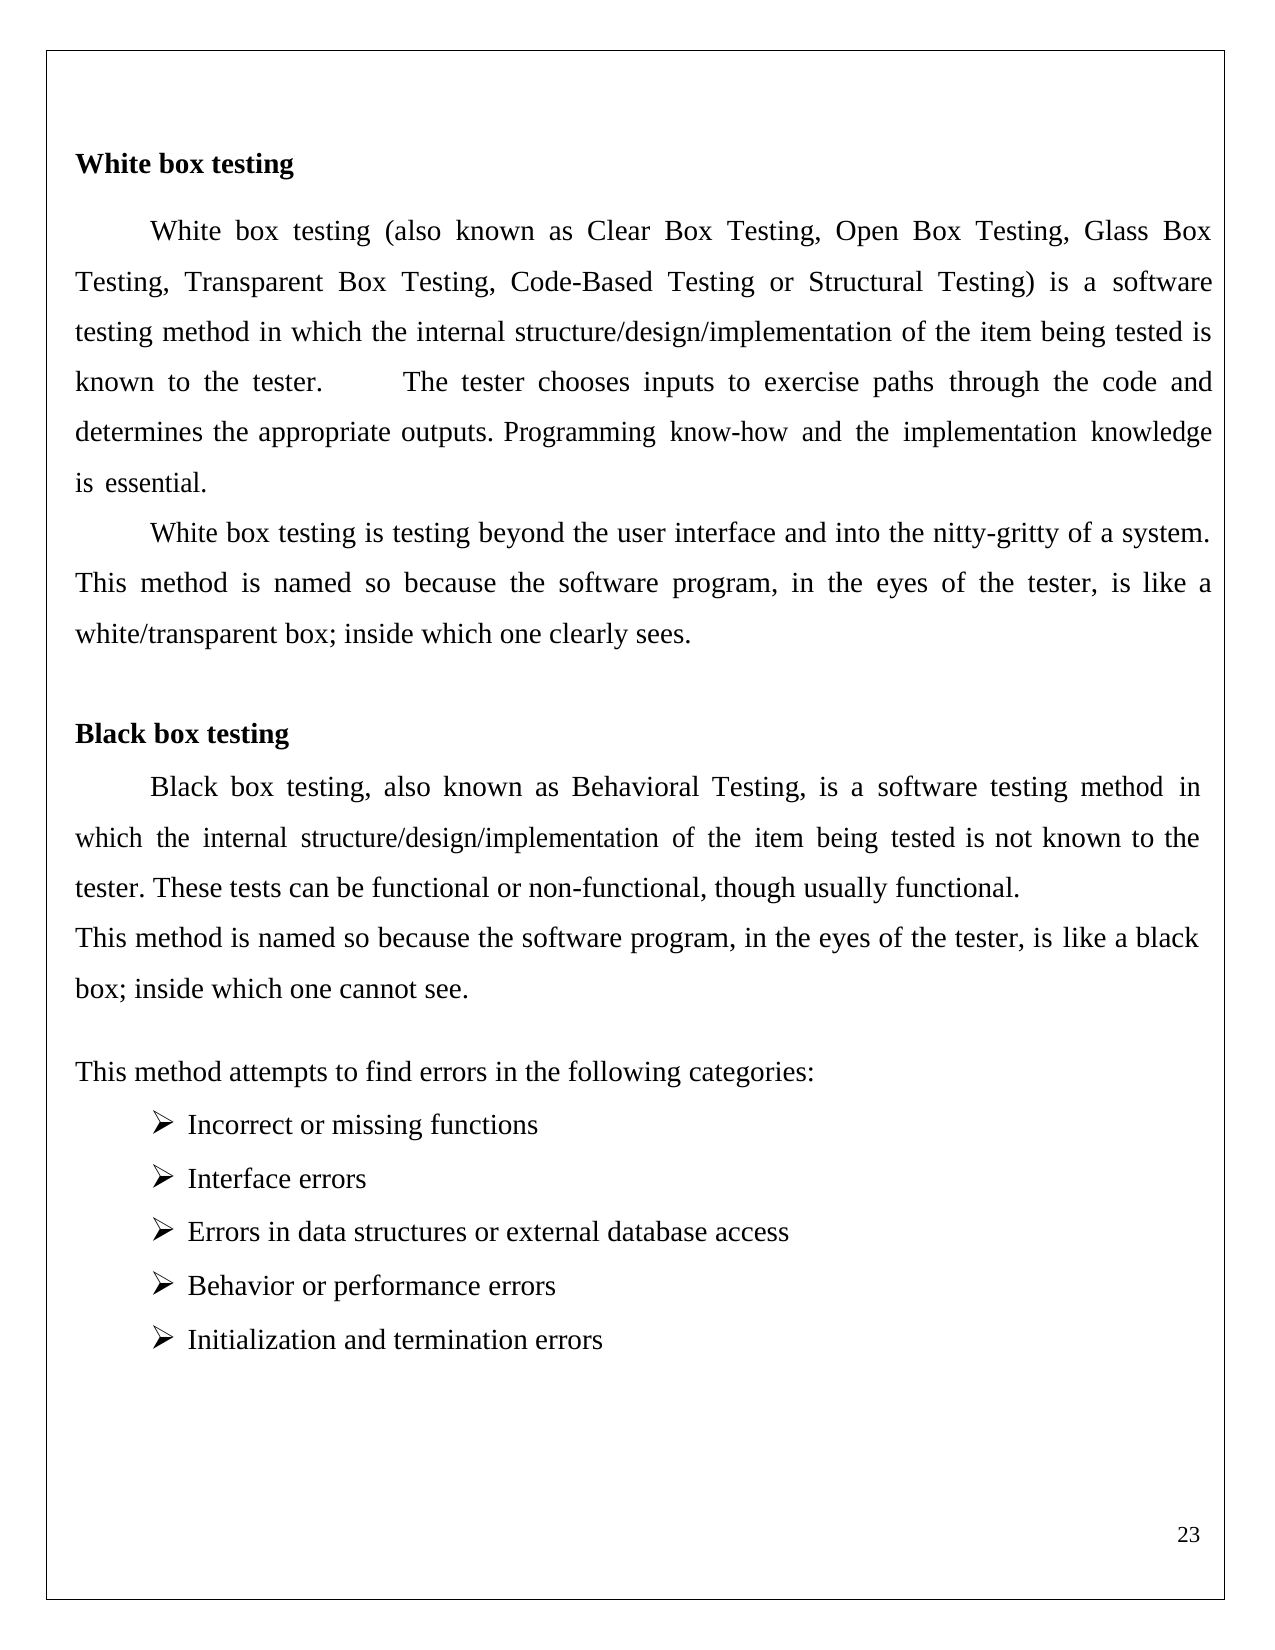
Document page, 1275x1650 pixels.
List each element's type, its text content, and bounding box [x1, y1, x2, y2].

list Incorrect or missing functions [150, 1107, 1213, 1142]
text This method attempts to find errors in the following categories: [75, 1054, 1213, 1088]
text White box testing (also known as Clear Box Testing, Open Box Testing, Glass Box Testing, Transparent Box Testing, Code-Based Testing or Structural Testing) is a software testing method in which the internal structure/design/implementation of the item being tested is known to the tester. The tester chooses inputs to exercise paths through the code and determines the appropriate outputs. Programming know-how and the implementation knowledge is essential. [75, 213, 1213, 498]
subtitle White box testing [75, 146, 1213, 180]
list Errors in data structures or external database access [150, 1214, 1213, 1249]
subtitle Black box testing [47, 717, 1213, 750]
list Initialization and termination errors [150, 1322, 1213, 1356]
text Black box testing, also known as Behavioral Testing, is a software testing method in which the internal structure/design/implementation of the item being tested is not known to the tester. These tests can be functional or non-functional, though usually functional. [75, 769, 1201, 904]
text White box testing is testing beyond the user interface and into the nitty-gritty of a system. This method is named so because the software program, in the eyes of the tester, is like a white/transparent box; inside which one clearly sees. [75, 515, 1213, 649]
list Interface errors [150, 1161, 1213, 1195]
list Behavior or performance errors [150, 1268, 1213, 1303]
text This method is named so because the software program, in the eyes of the tester, is like a black box; inside which one cannot see. [75, 920, 1199, 1004]
